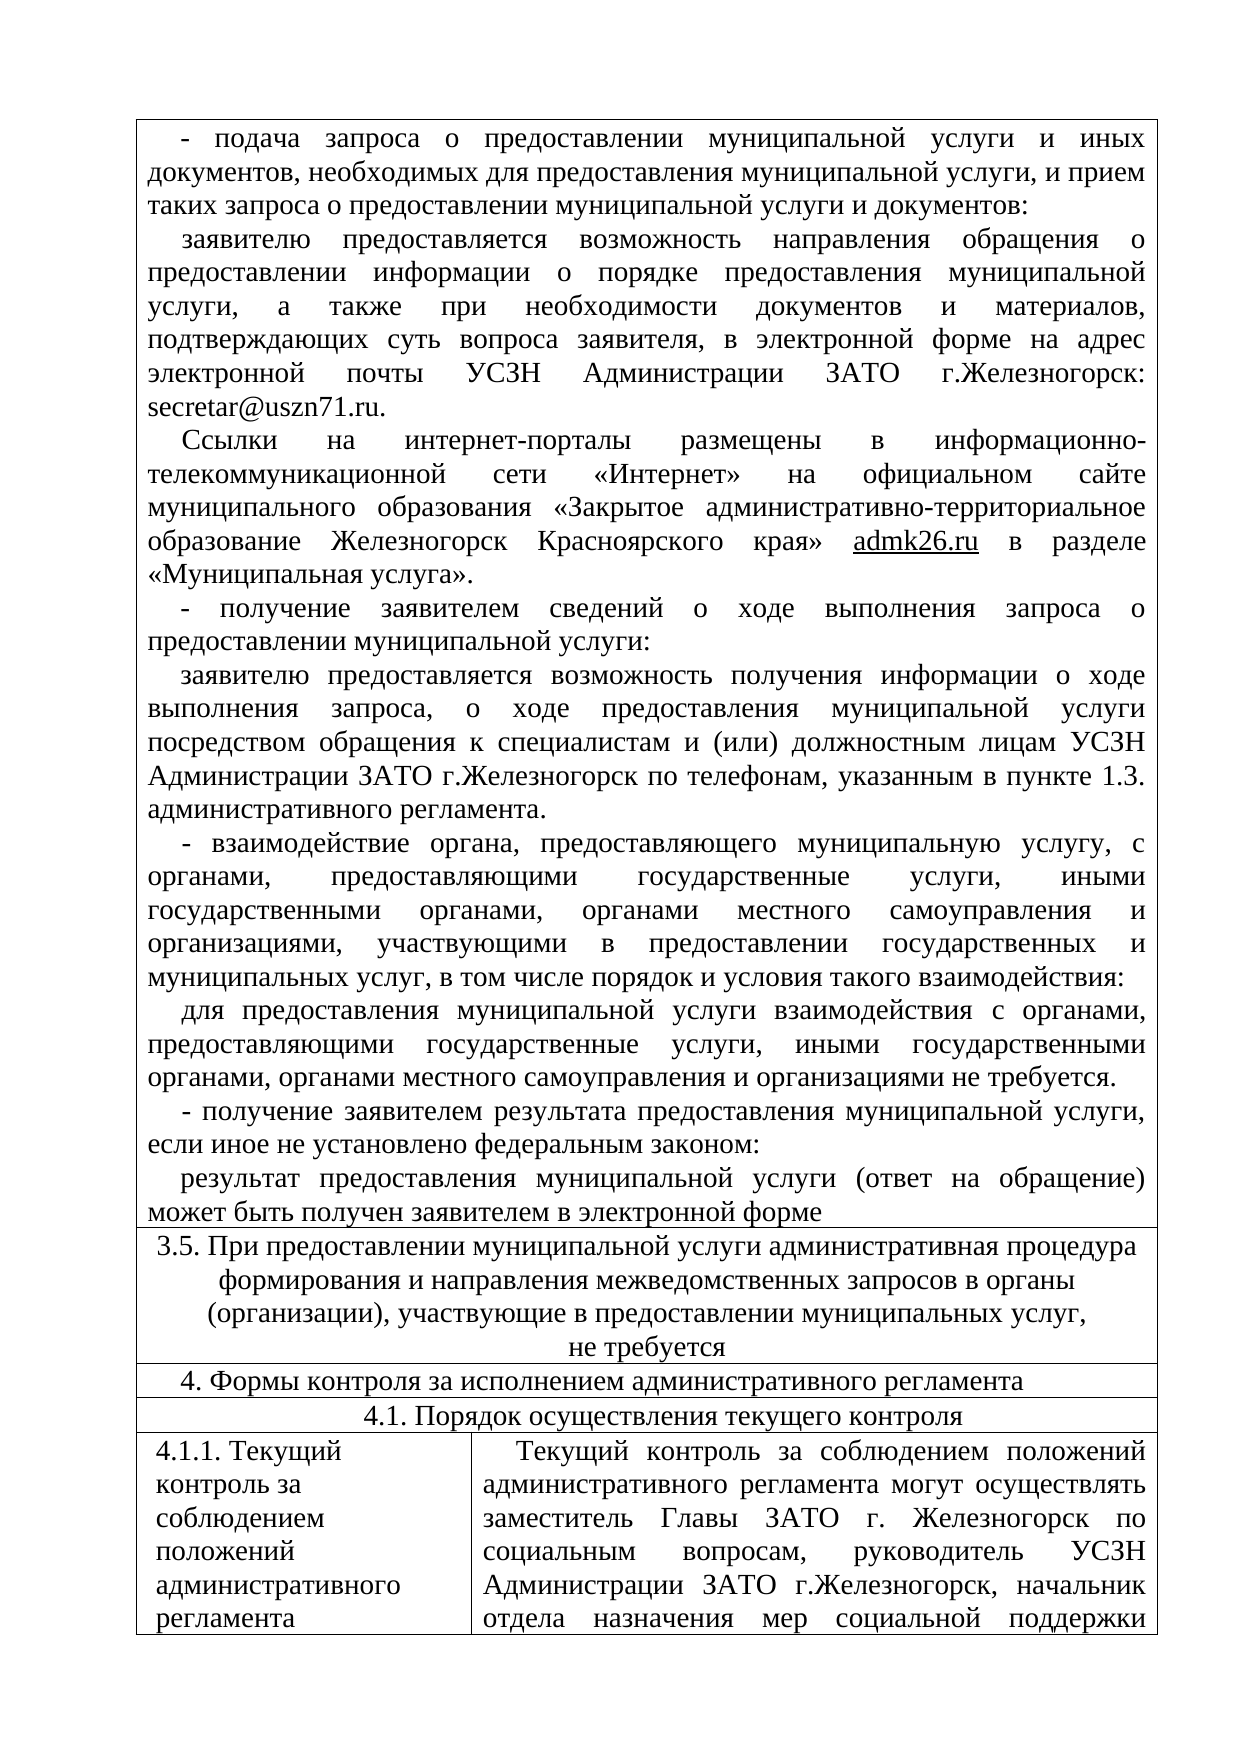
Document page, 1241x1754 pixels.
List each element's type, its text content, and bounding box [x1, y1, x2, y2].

table_cell 4.1. Порядок осуществления текущего контроля [137, 1398, 1157, 1432]
table_cell 4. Формы контроля за исполнением административного регламента [137, 1364, 1157, 1397]
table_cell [137, 1433, 471, 1634]
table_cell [472, 1433, 1157, 1634]
table_cell 3.5. При предоставлении муниципальной услуги административная процедура формирования и направления межведомственных запросов в органы (организации), участвующие в предоставлении муниципальных услуг, не требуется [137, 1228, 1157, 1362]
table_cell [137, 120, 1157, 1227]
